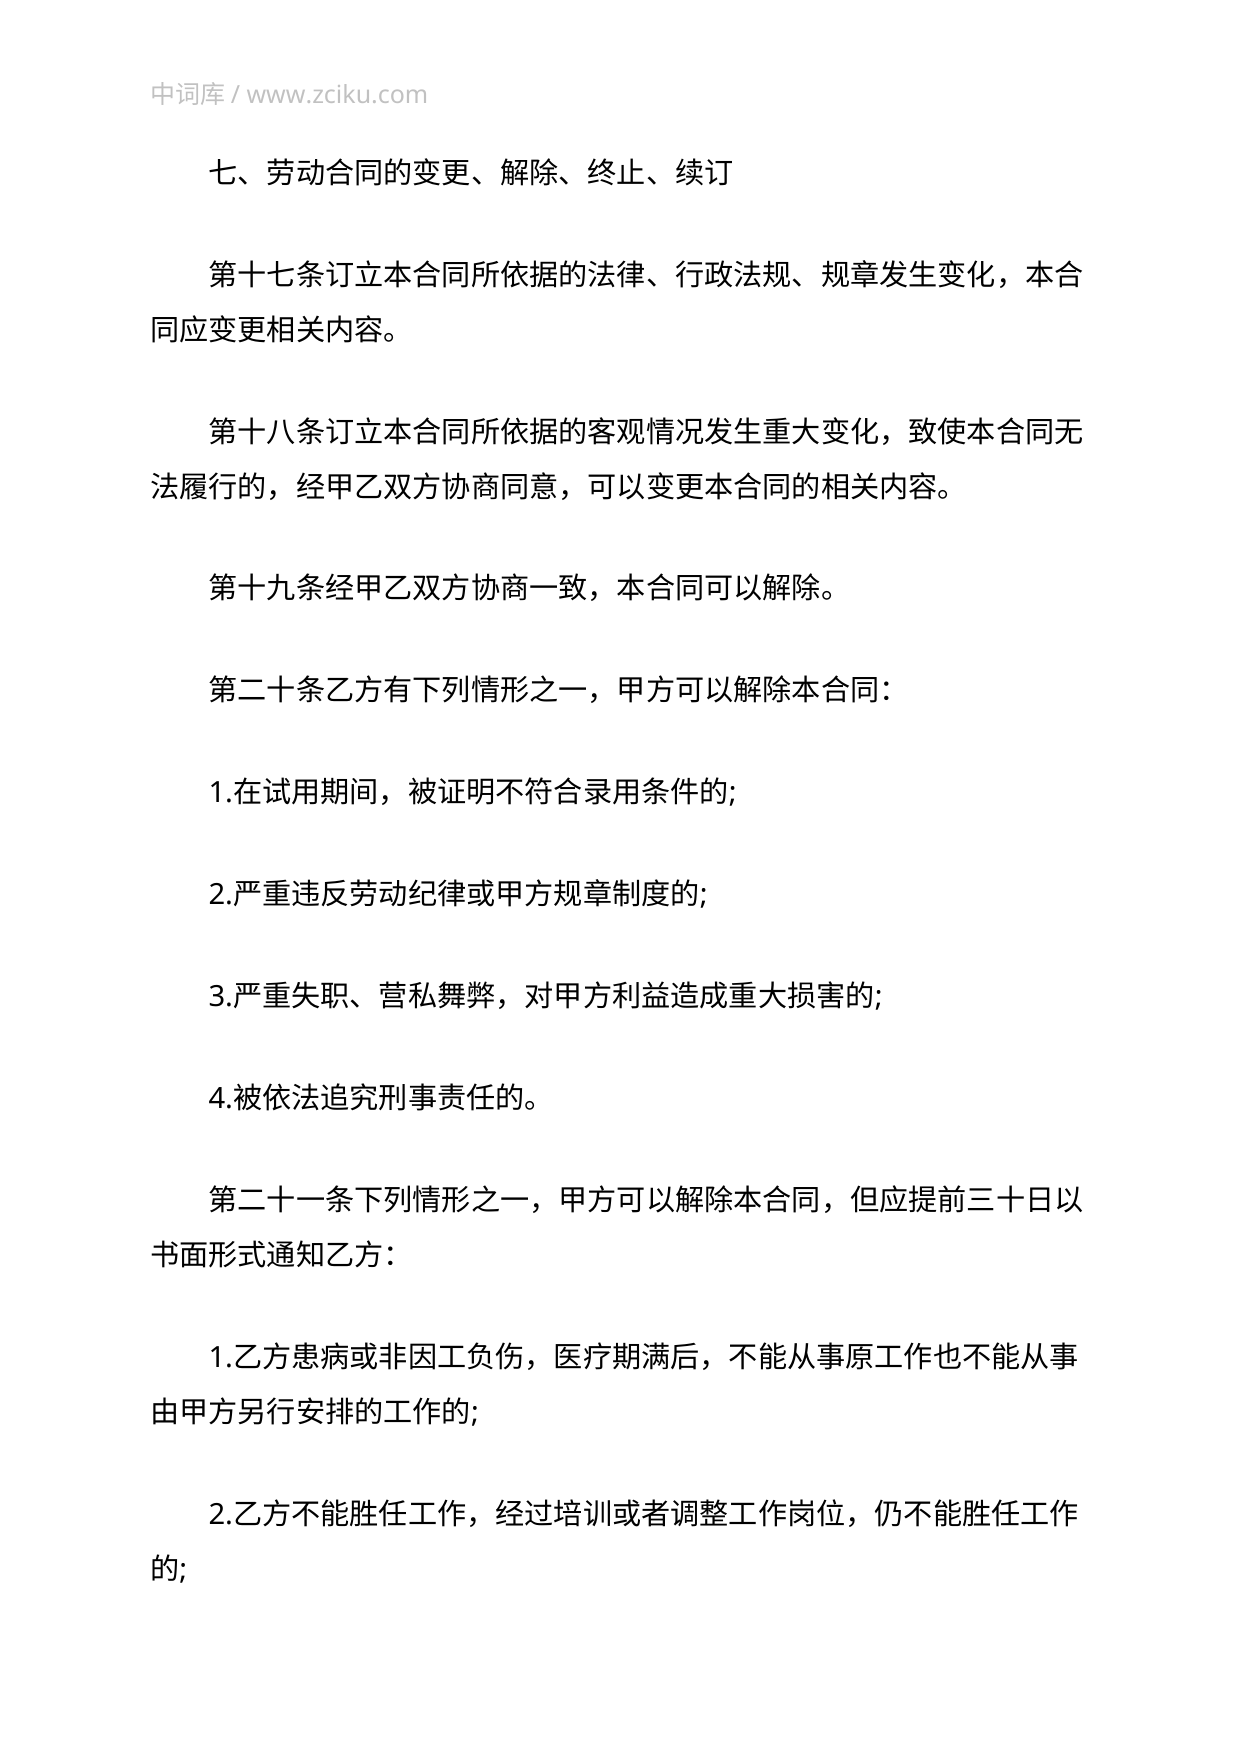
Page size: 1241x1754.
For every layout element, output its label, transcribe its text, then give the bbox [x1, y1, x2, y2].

text 2.乙方不能胜任工作，经过培训或者调整工作岗位，仍不能胜任工作的; [150, 1490, 1090, 1588]
text 4.被依法追究刑事责任的。 [150, 1074, 1090, 1117]
text 第十九条经甲乙双方协商一致，本合同可以解除。 [150, 565, 1090, 607]
text 第二十条乙方有下列情形之一，甲方可以解除本合同： [150, 667, 1090, 709]
text 第十七条订立本合同所依据的法律、行政法规、规章发生变化，本合同应变更相关内容。 [150, 252, 1090, 349]
text 1.在试用期间，被证明不符合录用条件的; [150, 769, 1090, 811]
text 1.乙方患病或非因工负伤，医疗期满后，不能从事原工作也不能从事由甲方另行安排的工作的; [150, 1333, 1090, 1431]
text 七、劳动合同的变更、解除、终止、续订 [150, 150, 1090, 192]
text 第二十一条下列情形之一，甲方可以解除本合同，但应提前三十日以书面形式通知乙方： [150, 1177, 1090, 1274]
text 第十八条订立本合同所依据的客观情况发生重大变化，致使本合同无法履行的，经甲乙双方协商同意，可以变更本合同的相关内容。 [150, 408, 1090, 506]
text 3.严重失职、营私舞弊，对甲方利益造成重大损害的; [150, 973, 1090, 1015]
text 2.严重违反劳动纪律或甲方规章制度的; [150, 871, 1090, 913]
